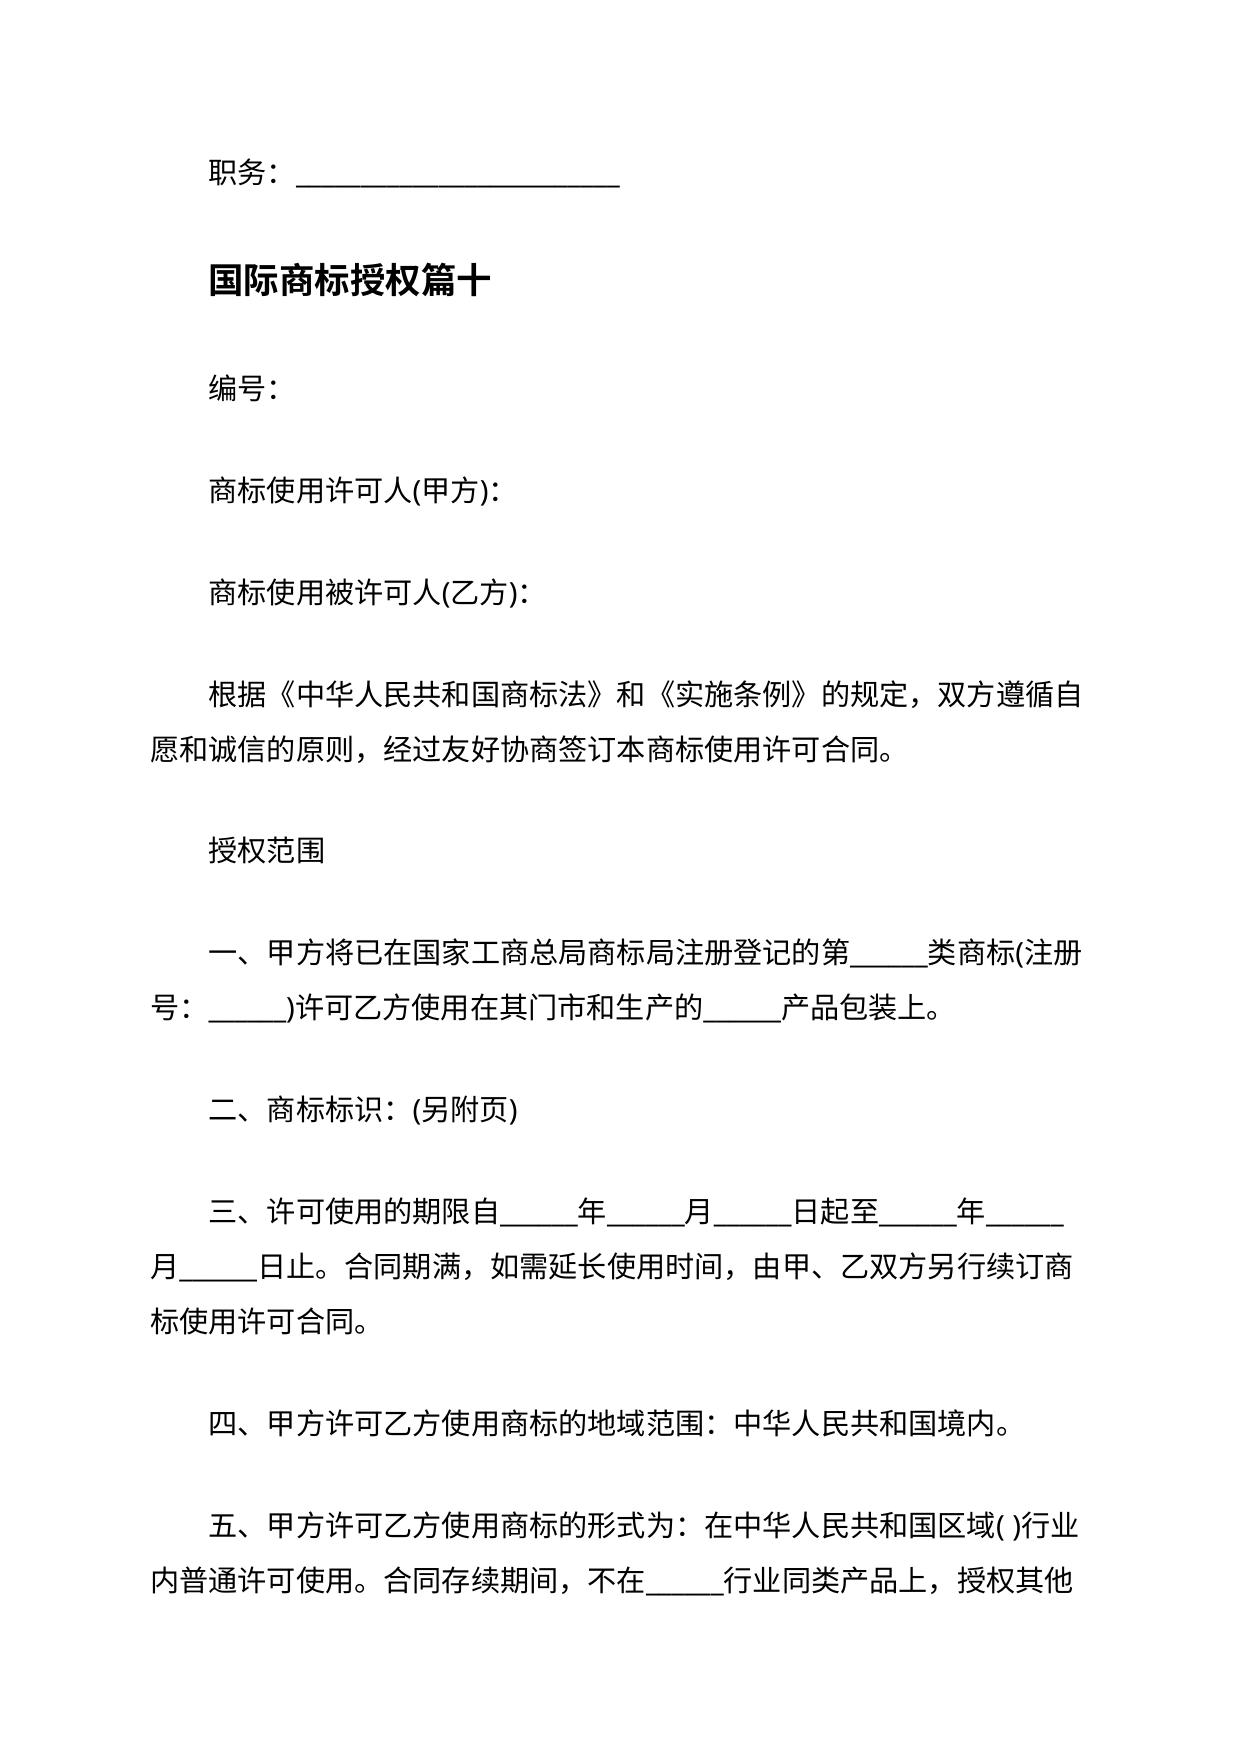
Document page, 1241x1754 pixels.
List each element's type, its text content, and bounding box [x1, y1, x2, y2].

text 职务：_________________________ [150, 150, 1090, 192]
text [150, 1502, 1090, 1599]
text 国际商标授权篇十 [150, 252, 1090, 303]
text 商标使用被许可人(乙方)： [150, 569, 1090, 612]
text 授权范围 [150, 828, 1090, 870]
text 一、甲方将已在国家工商总局商标局注册登记的第______类商标(注册号：______)许可乙方使用在其门市和生产的______产品包装上。 [150, 929, 1090, 1027]
text 四、甲方许可乙方使用商标的地域范围：中华人民共和国境内。 [150, 1400, 1090, 1443]
text 根据《中华人民共和国商标法》和《实施条例》的规定，双方遵循自愿和诚信的原则，经过友好协商签订本商标使用许可合同。 [150, 671, 1090, 768]
text 商标使用许可人(甲方)： [150, 467, 1090, 509]
text 二、商标标识：(另附页) [150, 1087, 1090, 1129]
text 三、许可使用的期限自______年______月______日起至______年______月______日止。合同期满，如需延长使用时间，由甲、乙双方另行续订商标使用许可合同。 [150, 1188, 1090, 1341]
text 编号： [150, 365, 1090, 408]
